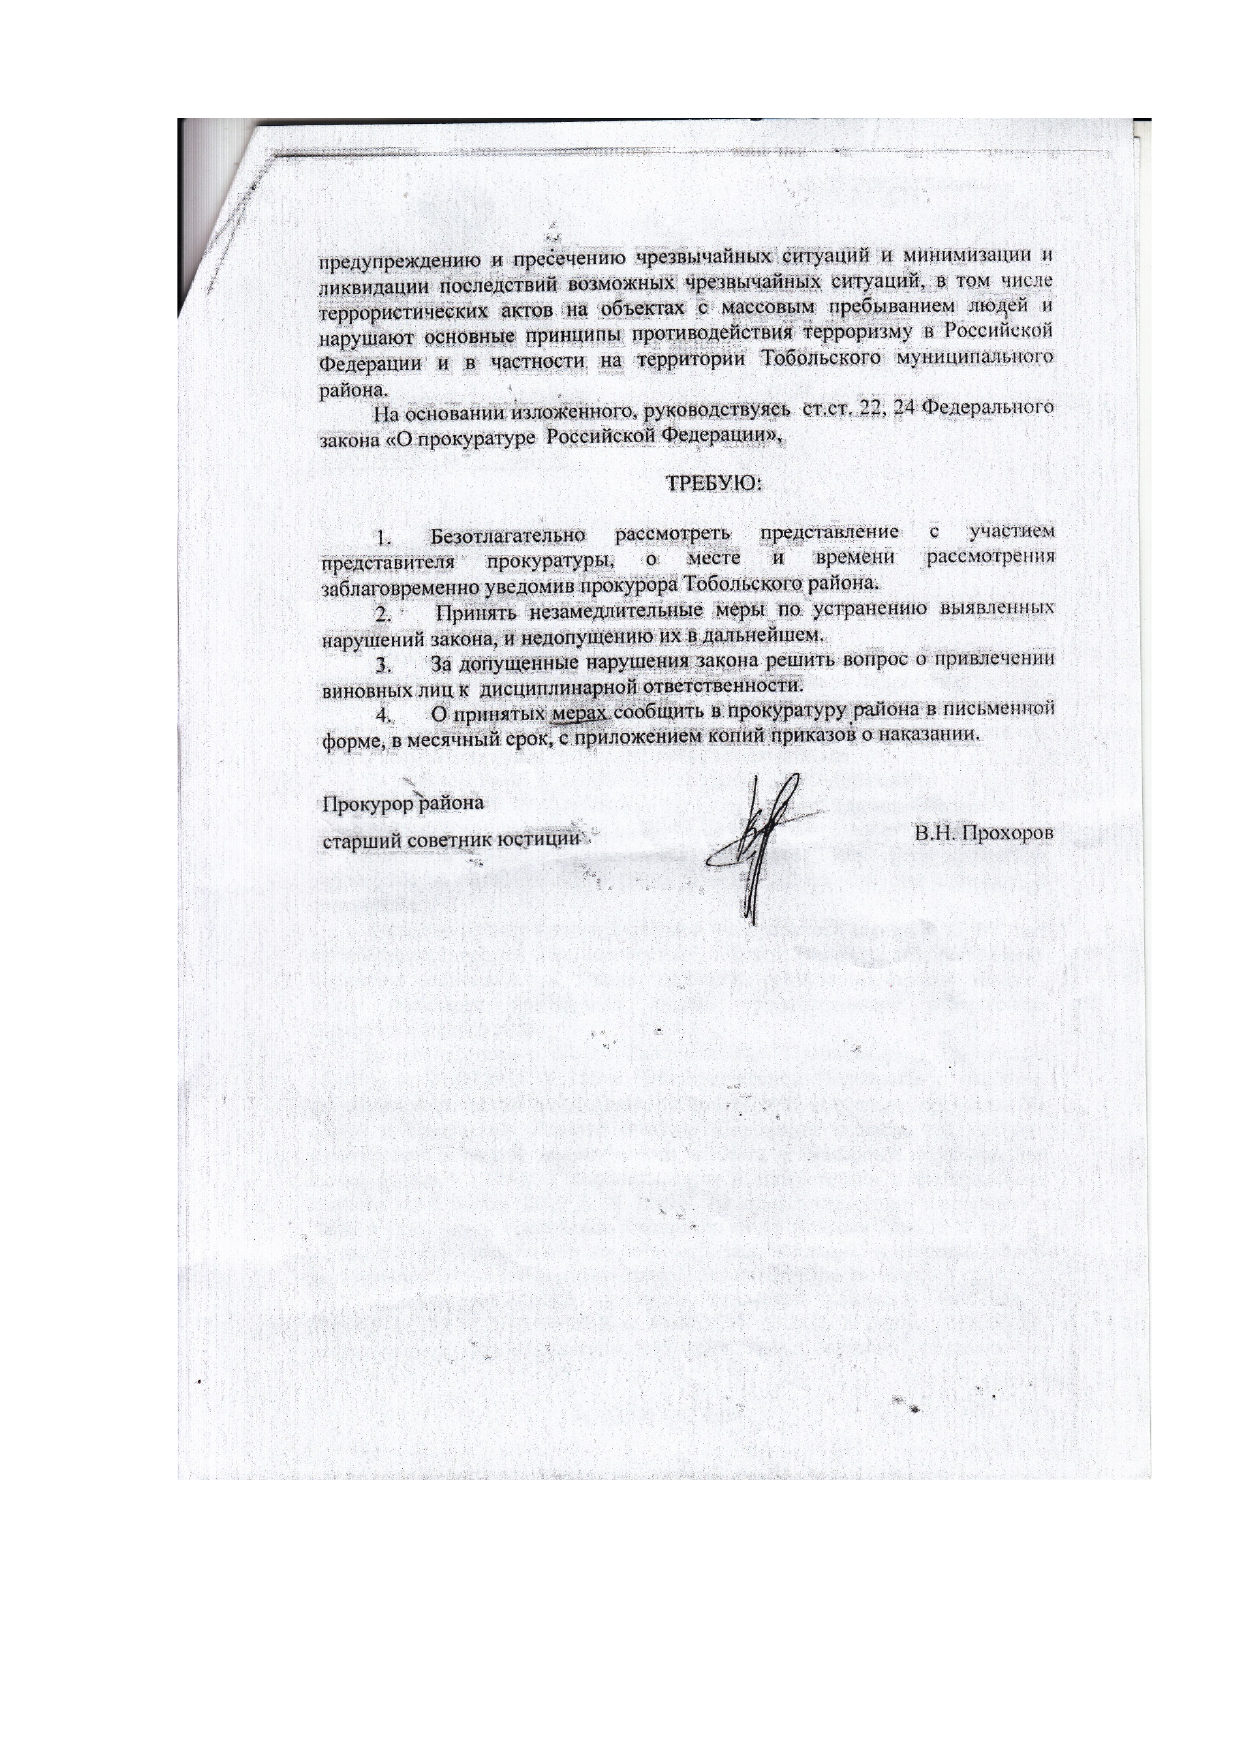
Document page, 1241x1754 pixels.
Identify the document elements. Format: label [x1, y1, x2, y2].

picture [177, 118, 1152, 1480]
